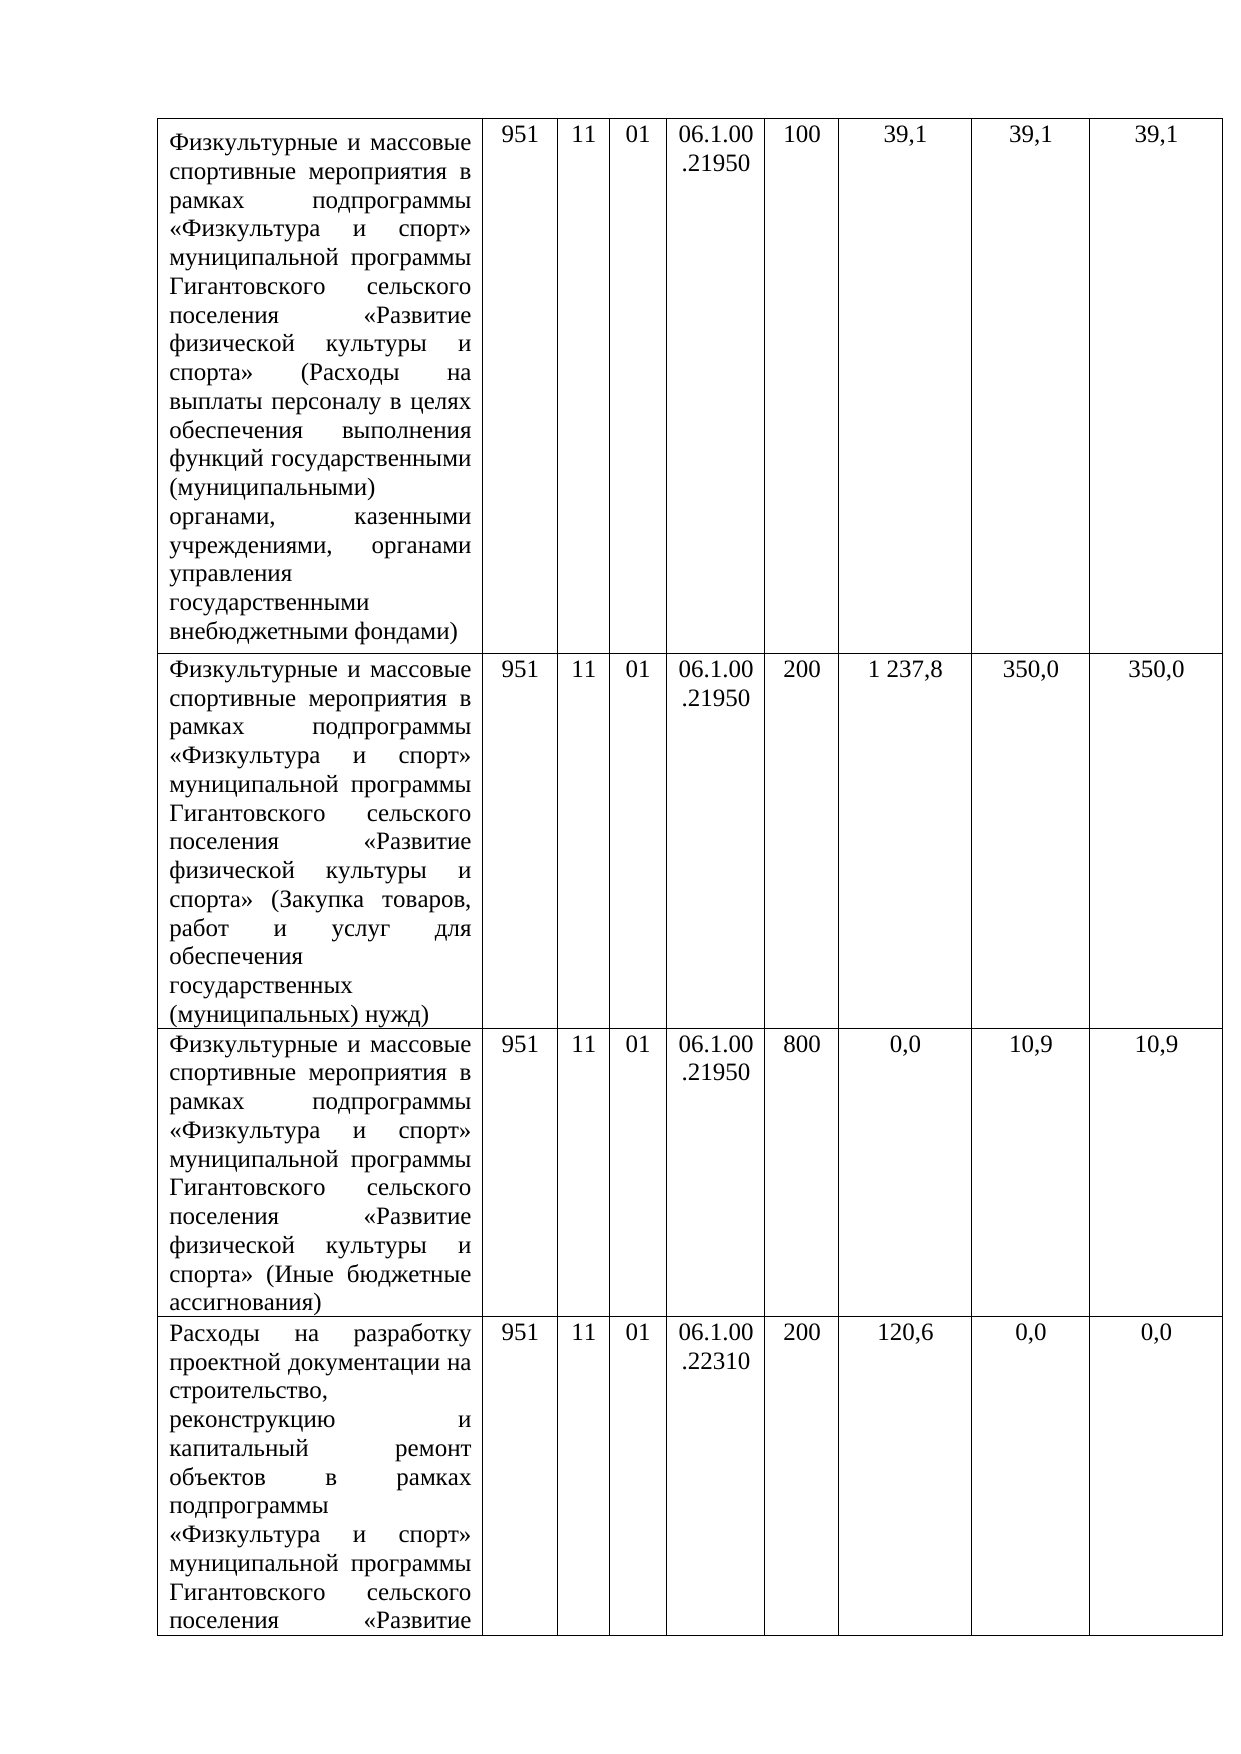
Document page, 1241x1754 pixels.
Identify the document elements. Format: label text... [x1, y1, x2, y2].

table_cell 11 [558, 654, 609, 1028]
table_cell 01 [610, 1029, 666, 1316]
table_cell 11 [558, 1317, 609, 1635]
table_cell 11 [558, 119, 609, 653]
table_cell 06.1.00.21950 [667, 119, 764, 653]
table_cell Физкультурные и массовые спортивные мероприятия в рамках подпрограммы «Физкультура и спорт» муниципальной программы Гигантовского сельского поселения «Развитие физической культуры и спорта» (Закупка товаров, работ и услуг для обеспечения государственных (муниципальных) нужд) [158, 654, 482, 1028]
table_cell 06.1.00.21950 [667, 1029, 764, 1316]
table_cell 951 [483, 119, 557, 653]
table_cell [158, 1317, 482, 1635]
table_cell 100 [765, 119, 838, 653]
table_cell 951 [483, 1317, 557, 1635]
table_cell 39,1 [1090, 119, 1222, 653]
table_cell 0,0 [1090, 1317, 1222, 1635]
table_cell 10,9 [1090, 1029, 1222, 1316]
table_cell 01 [610, 654, 666, 1028]
table_cell 01 [610, 1317, 666, 1635]
table_cell 120,6 [839, 1317, 971, 1635]
table_cell 1 237,8 [839, 654, 971, 1028]
table_cell Физкультурные и массовые спортивные мероприятия в рамках подпрограммы «Физкультура и спорт» муниципальной программы Гигантовского сельского поселения «Развитие физической культуры и спорта» (Расходы на выплаты персоналу в целях обеспечения выполнения функций государственными (муниципальными) органами, казенными учреждениями, органами управления государственными внебюджетными фондами) [158, 119, 482, 653]
table_cell 800 [765, 1029, 838, 1316]
table_cell 951 [483, 654, 557, 1028]
table_cell 39,1 [972, 119, 1089, 653]
table_cell 350,0 [1090, 654, 1222, 1028]
table_cell 350,0 [972, 654, 1089, 1028]
table_cell 0,0 [839, 1029, 971, 1316]
table_cell Физкультурные и массовые спортивные мероприятия в рамках подпрограммы «Физкультура и спорт» муниципальной программы Гигантовского сельского поселения «Развитие физической культуры и спорта» (Иные бюджетные ассигнования) [158, 1029, 482, 1316]
table_cell 200 [765, 654, 838, 1028]
table_cell 200 [765, 1317, 838, 1635]
table_cell 11 [558, 1029, 609, 1316]
table_cell 06.1.00.21950 [667, 654, 764, 1028]
table_cell 10,9 [972, 1029, 1089, 1316]
table_cell 39,1 [839, 119, 971, 653]
table_cell 0,0 [972, 1317, 1089, 1635]
table_cell 01 [610, 119, 666, 653]
table_cell 06.1.00.22310 [667, 1317, 764, 1635]
table_cell 951 [483, 1029, 557, 1316]
